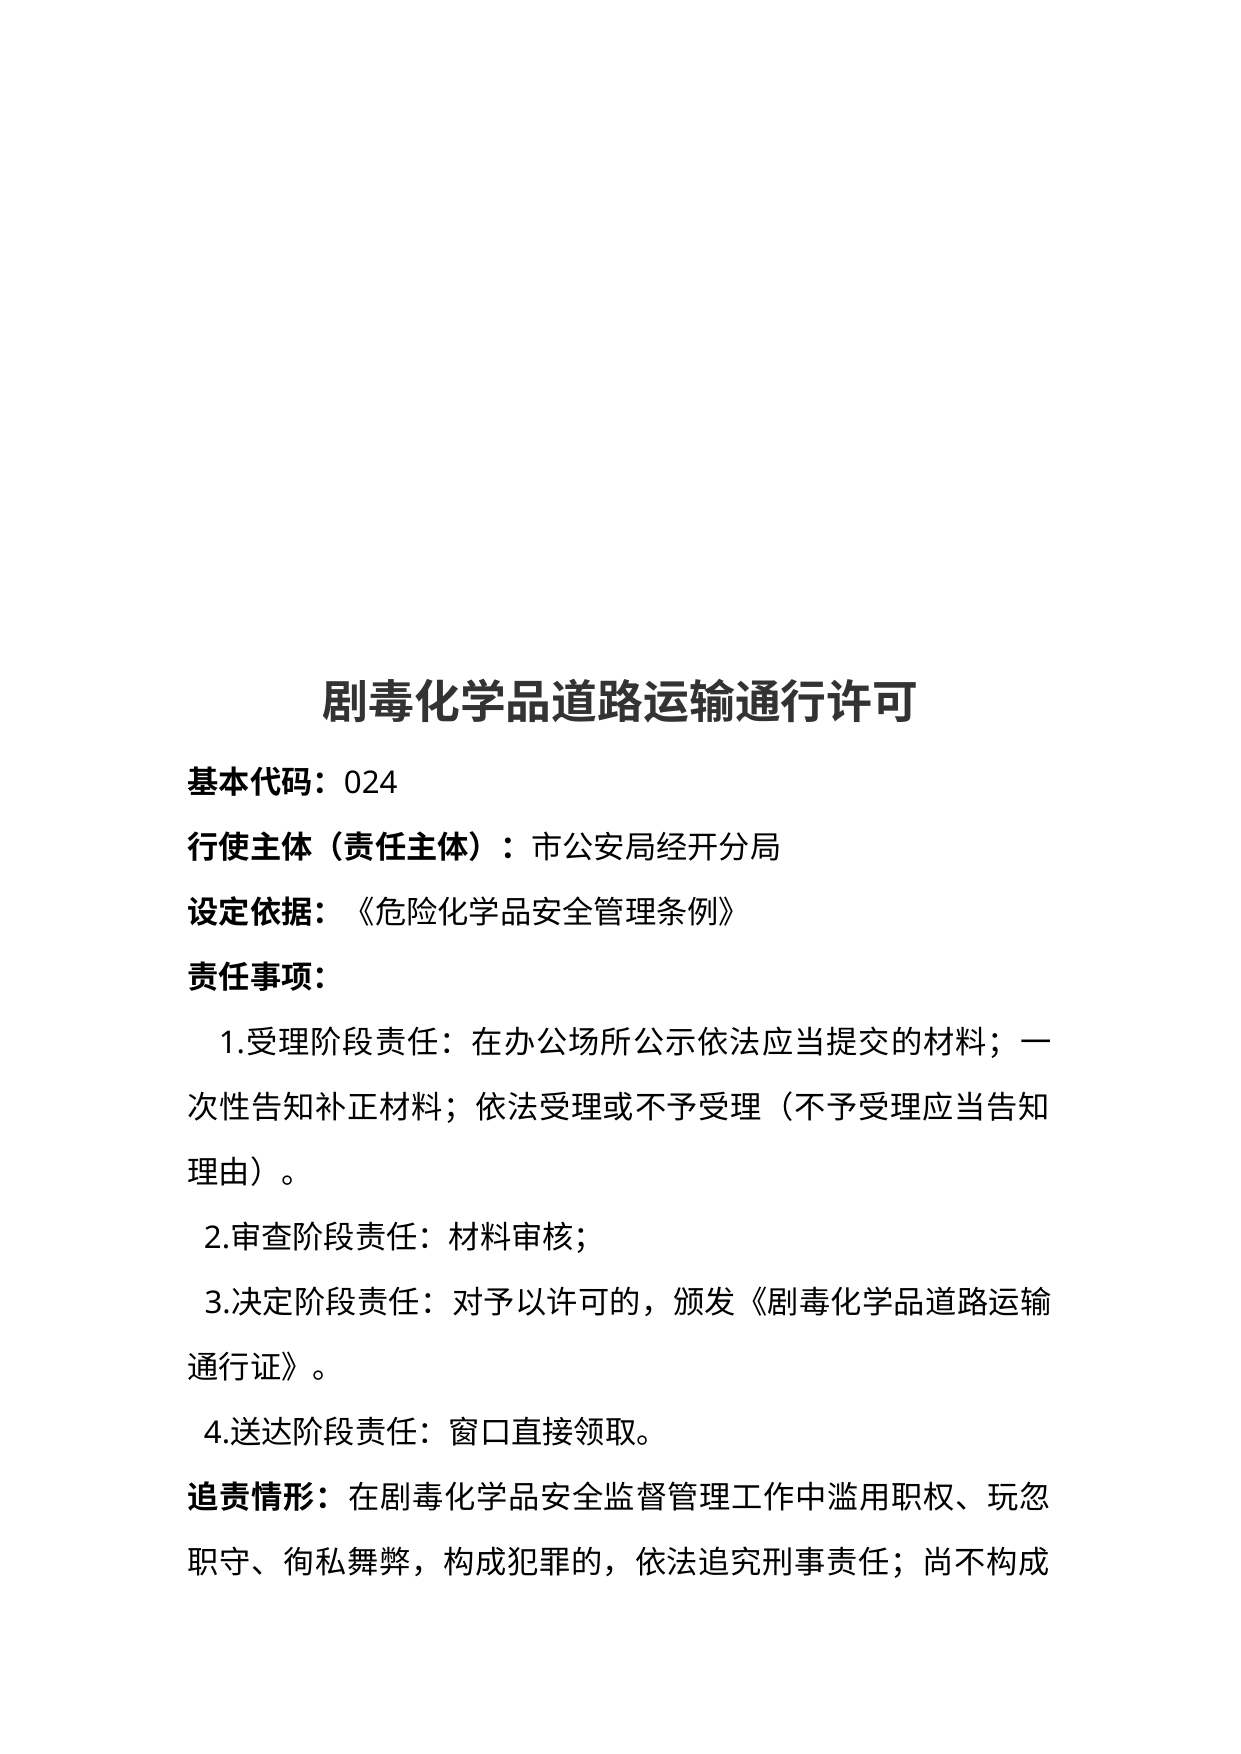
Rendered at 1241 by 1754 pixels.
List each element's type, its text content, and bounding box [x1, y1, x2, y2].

text 责任事项： [187, 942, 1053, 1007]
text 剧毒化学品道路运输通行许可 [187, 649, 1053, 747]
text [187, 1462, 1053, 1592]
text 行使主体（责任主体）：市公安局经开分局 [187, 812, 1053, 877]
text 设定依据：《危险化学品安全管理条例》 [187, 877, 1053, 942]
text 1.受理阶段责任：在办公场所公示依法应当提交的材料；一次性告知补正材料；依法受理或不予受理（不予受理应当告知理由）。 2.审查阶段责任：材料审核； 3.决定阶段责任：对予以许可的，颁发《剧毒化学品道路运输通行证》。 4.送达阶段责任：窗口直接领取。 [187, 1007, 1053, 1462]
text 基本代码：024 [187, 747, 1053, 812]
